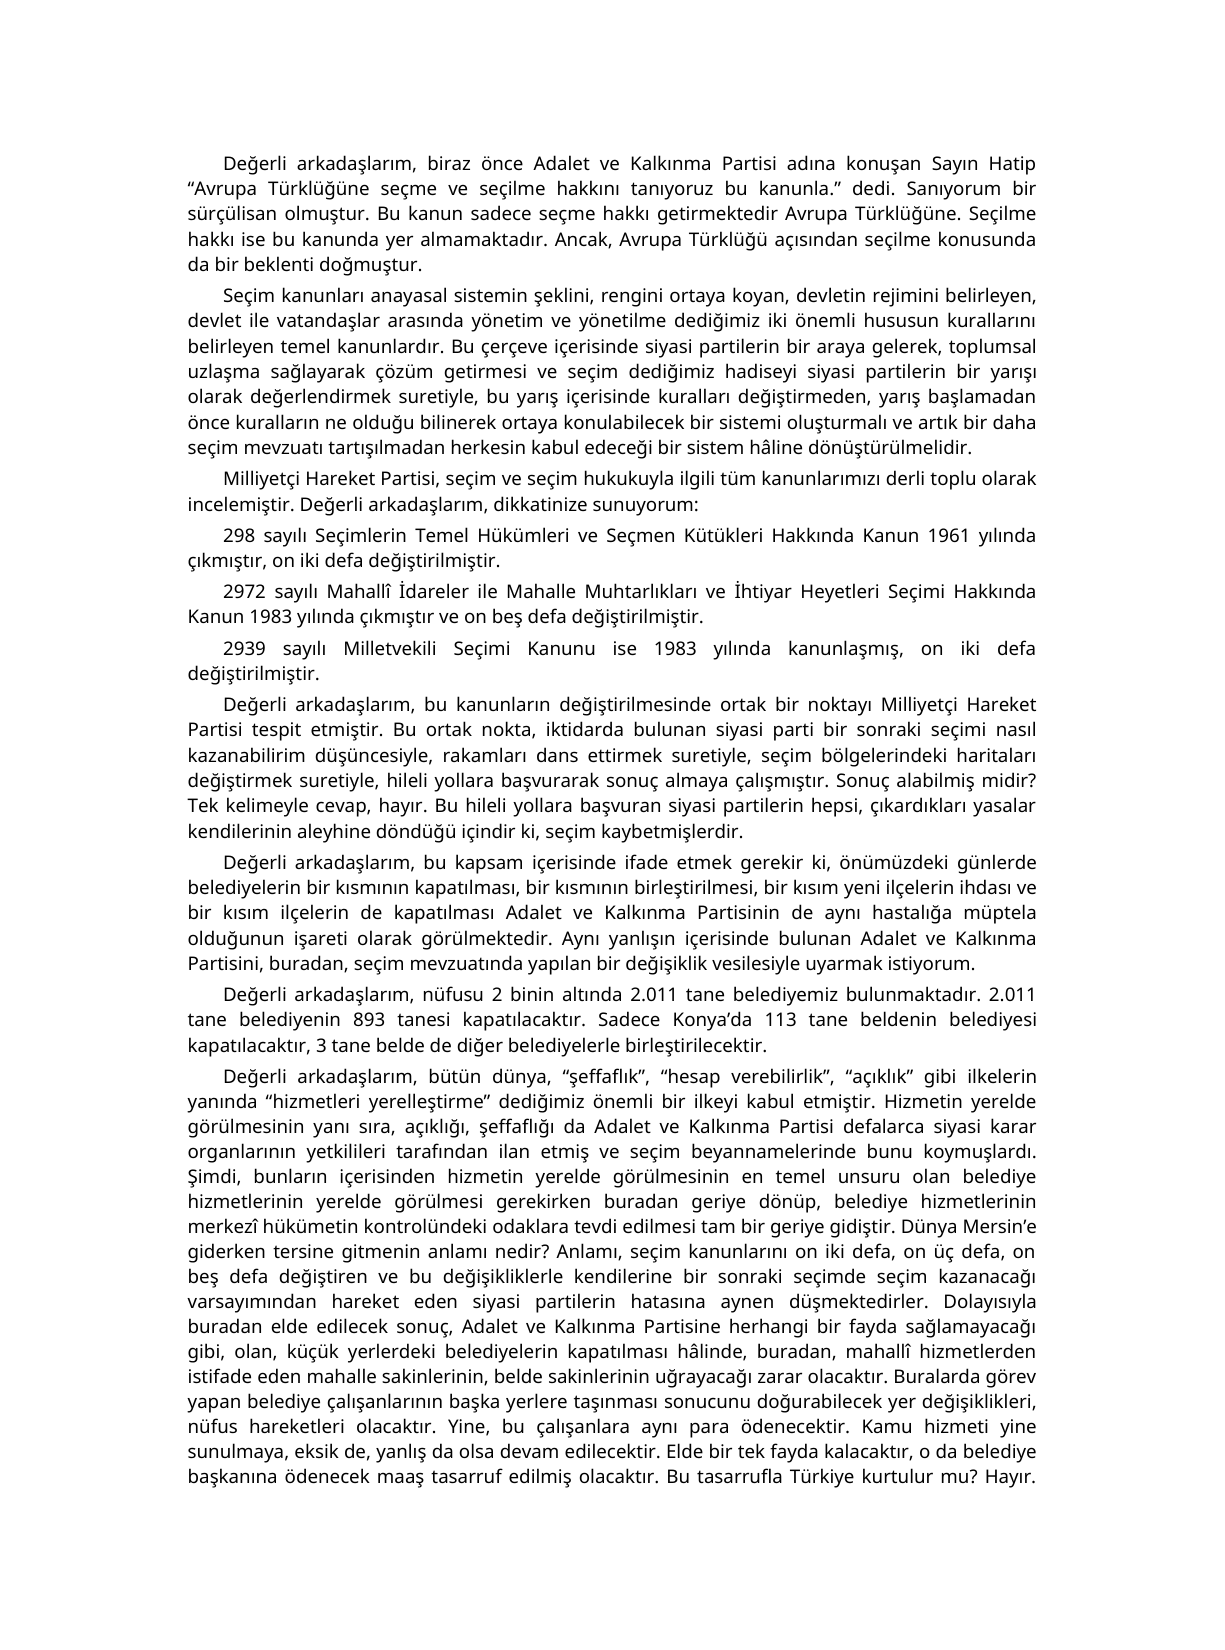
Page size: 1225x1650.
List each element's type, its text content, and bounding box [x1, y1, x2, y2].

text Değerli arkadaşlarım, bu kanunların değiştirilmesinde ortak bir noktayı Milliyetçi Hareket Partisi tespit etmiştir. Bu ortak nokta, iktidarda bulunan siyasi parti bir sonraki seçimi nasıl kazanabilirim düşüncesiyle, rakamları dans ettirmek suretiyle, seçim bölgelerindeki haritaları değiştirmek suretiyle, hileli yollara başvurarak sonuç almaya çalışmıştır. Sonuç alabilmiş midir? Tek kelimeyle cevap, hayır. Bu hileli yollara başvuran siyasi partilerin hepsi, çıkardıkları yasalar kendilerinin aleyhine döndüğü içindir ki, seçim kaybetmişlerdir. [187, 691, 1037, 843]
text 2939 sayılı Milletvekili Seçimi Kanunu ise 1983 yılında kanunlaşmış, on iki defa değiştirilmiştir. [187, 635, 1037, 685]
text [187, 1063, 1037, 1488]
text Değerli arkadaşlarım, bu kapsam içerisinde ifade etmek gerekir ki, önümüzdeki günlerde belediyelerin bir kısmının kapatılması, bir kısmının birleştirilmesi, bir kısım yeni ilçelerin ihdası ve bir kısım ilçelerin de kapatılması Adalet ve Kalkınma Partisinin de aynı hastalığa müptela olduğunun işareti olarak görülmektedir. Aynı yanlışın içerisinde bulunan Adalet ve Kalkınma Partisini, buradan, seçim mevzuatında yapılan bir değişiklik vesilesiyle uyarmak istiyorum. [187, 849, 1037, 976]
text Milliyetçi Hareket Partisi, seçim ve seçim hukukuyla ilgili tüm kanunlarımızı derli toplu olarak incelemiştir. Değerli arkadaşlarım, dikkatinize sunuyorum: [187, 465, 1037, 516]
text Seçim kanunları anayasal sistemin şeklini, rengini ortaya koyan, devletin rejimini belirleyen, devlet ile vatandaşlar arasında yönetim ve yönetilme dediğimiz iki önemli hususun kurallarını belirleyen temel kanunlardır. Bu çerçeve içerisinde siyasi partilerin bir araya gelerek, toplumsal uzlaşma sağlayarak çözüm getirmesi ve seçim dediğimiz hadiseyi siyasi partilerin bir yarışı olarak değerlendirmek suretiyle, bu yarış içerisinde kuralları değiştirmeden, yarış başlamadan önce kuralların ne olduğu bilinerek ortaya konulabilecek bir sistemi oluşturmalı ve artık bir daha seçim mevzuatı tartışılmadan herkesin kabul edeceği bir sistem hâline dönüştürülmelidir. [187, 282, 1037, 459]
text Değerli arkadaşlarım, biraz önce Adalet ve Kalkınma Partisi adına konuşan Sayın Hatip “Avrupa Türklüğüne seçme ve seçilme hakkını tanıyoruz bu kanunla.” dedi. Sanıyorum bir sürçülisan olmuştur. Bu kanun sadece seçme hakkı getirmektedir Avrupa Türklüğüne. Seçilme hakkı ise bu kanunda yer almamaktadır. Ancak, Avrupa Türklüğü açısından seçilme konusunda da bir beklenti doğmuştur. [187, 150, 1037, 277]
text 298 sayılı Seçimlerin Temel Hükümleri ve Seçmen Kütükleri Hakkında Kanun 1961 yılında çıkmıştır, on iki defa değiştirilmiştir. [187, 522, 1037, 572]
text Değerli arkadaşlarım, nüfusu 2 binin altında 2.011 tane belediyemiz bulunmaktadır. 2.011 tane belediyenin 893 tanesi kapatılacaktır. Sadece Konya’da 113 tane beldenin belediyesi kapatılacaktır, 3 tane belde de diğer belediyelerle birleştirilecektir. [187, 981, 1037, 1057]
text 2972 sayılı Mahallî İdareler ile Mahalle Muhtarlıkları ve İhtiyar Heyetleri Seçimi Hakkında Kanun 1983 yılında çıkmıştır ve on beş defa değiştirilmiştir. [187, 578, 1037, 629]
